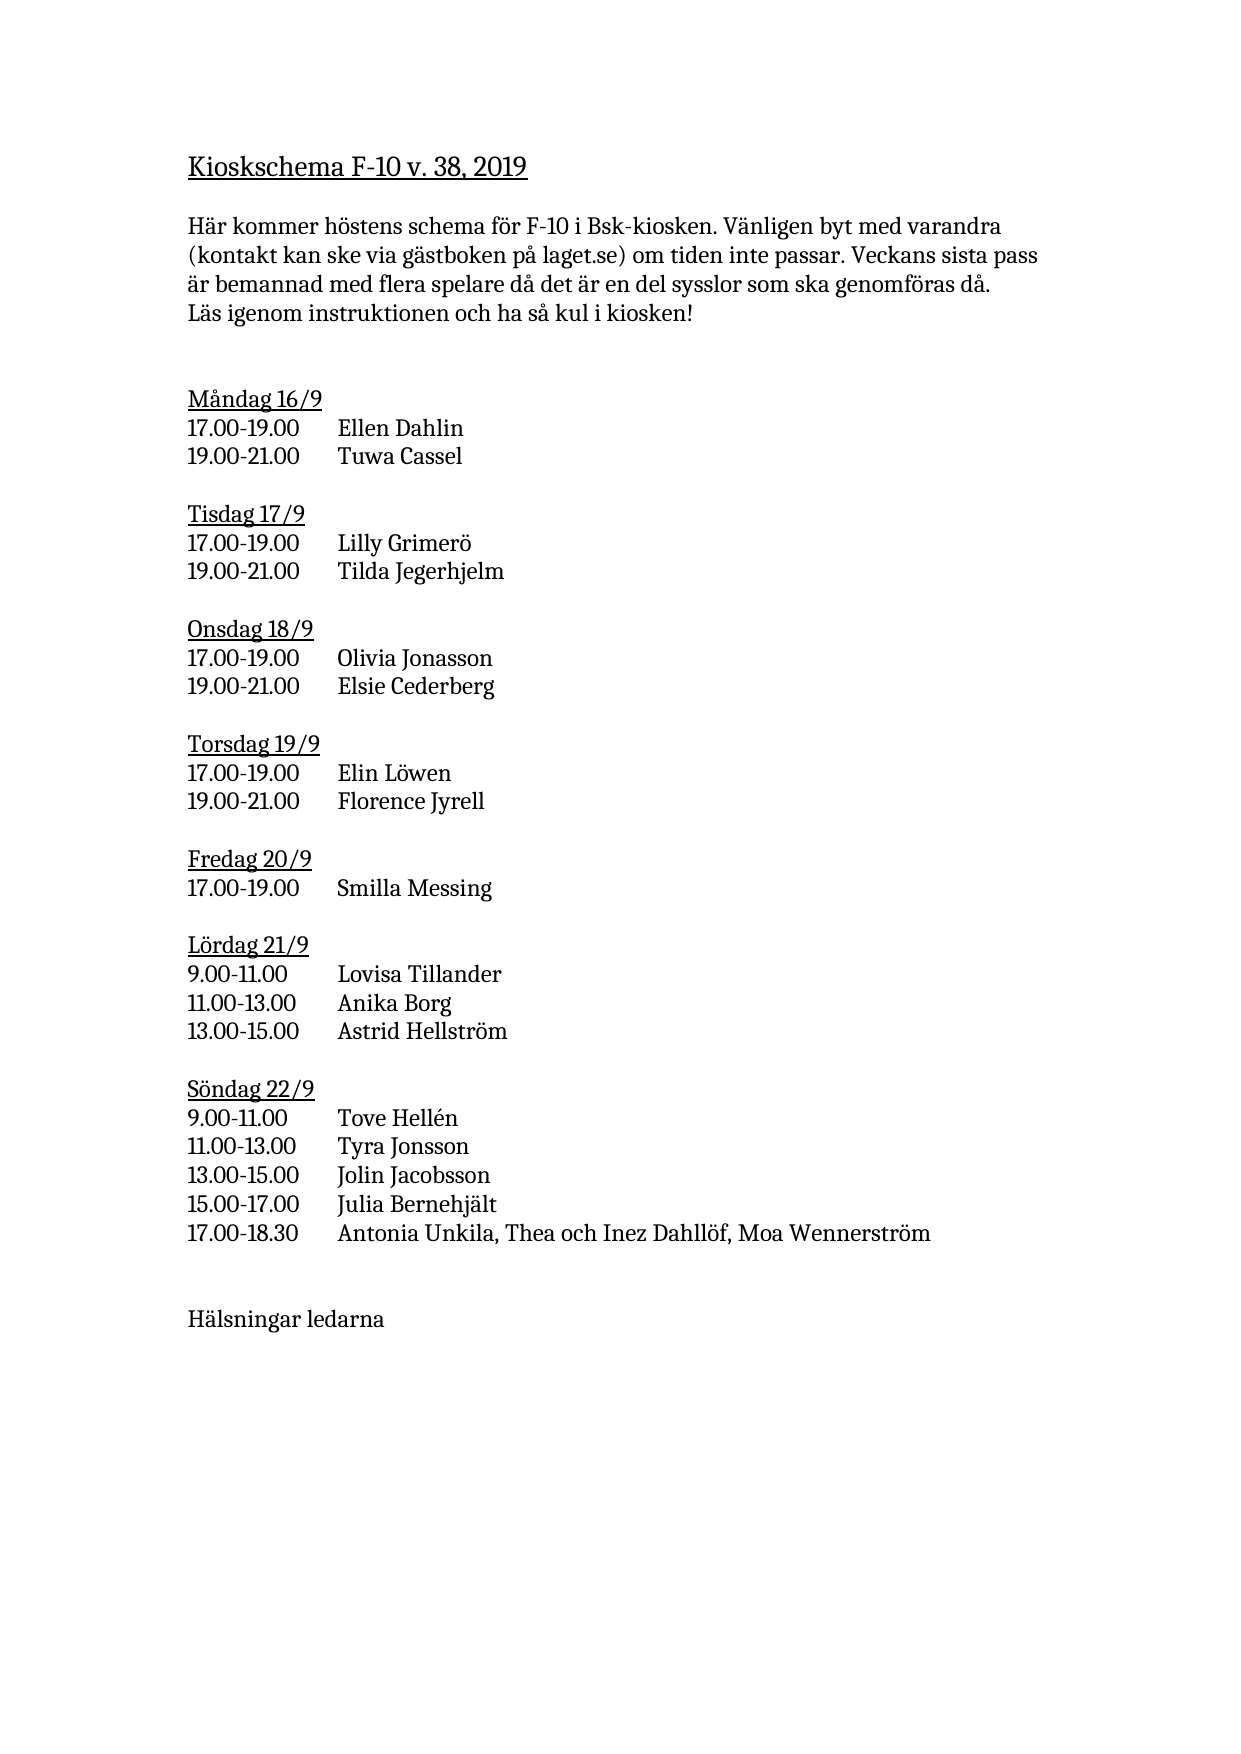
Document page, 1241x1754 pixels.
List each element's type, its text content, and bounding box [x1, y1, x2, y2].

text 19.00-21.00 Tilda Jegerhjelm [187, 557, 1053, 586]
text Måndag 16/9 [187, 385, 1053, 413]
text Lördag 21/9 [187, 931, 1053, 960]
text 17.00-19.00 Smilla Messing [187, 873, 1053, 902]
text Hälsningar ledarna [187, 1305, 1053, 1333]
text Onsdag 18/9 [187, 615, 1053, 643]
text Läs igenom instruktionen och ha så kul i kiosken! [187, 298, 1053, 327]
text Söndag 22/9 [187, 1075, 1053, 1103]
text 19.00-21.00 Elsie Cederberg [187, 672, 1053, 701]
text 17.00-18.30 Antonia Unkila, Thea och Inez Dahllöf, Moa Wennerström [187, 1218, 1053, 1247]
text 11.00-13.00 Anika Borg [187, 988, 1053, 1017]
text 13.00-15.00 Astrid Hellström [187, 1017, 1053, 1046]
text 13.00-15.00 Jolin Jacobsson [187, 1161, 1053, 1190]
text Fredag 20/9 [187, 845, 1053, 873]
text 17.00-19.00 Ellen Dahlin [187, 413, 1053, 442]
text 9.00-11.00 Tove Hellén [187, 1103, 1053, 1132]
text Här kommer höstens schema för F-10 i Bsk-kiosken. Vänligen byt med varandra (kontakt kan ske via gästboken på laget.se) om tiden inte passar. Veckans sista pass är bemannad med flera spelare då det är en del sysslor som ska genomföras då. [187, 212, 1053, 298]
text 11.00-13.00 Tyra Jonsson [187, 1132, 1053, 1161]
text 15.00-17.00 Julia Bernehjält [187, 1190, 1053, 1218]
text 9.00-11.00 Lovisa Tillander [187, 960, 1053, 988]
text 19.00-21.00 Tuwa Cassel [187, 442, 1053, 471]
text 17.00-19.00 Lilly Grimerö [187, 528, 1053, 557]
text Kioskschema F-10 v. 38, 2019 [187, 150, 1053, 183]
text 17.00-19.00 Olivia Jonasson [187, 643, 1053, 672]
text Torsdag 19/9 [187, 730, 1053, 758]
text Tisdag 17/9 [187, 500, 1053, 528]
text 19.00-21.00 Florence Jyrell [187, 787, 1053, 816]
text 17.00-19.00 Elin Löwen [187, 758, 1053, 787]
